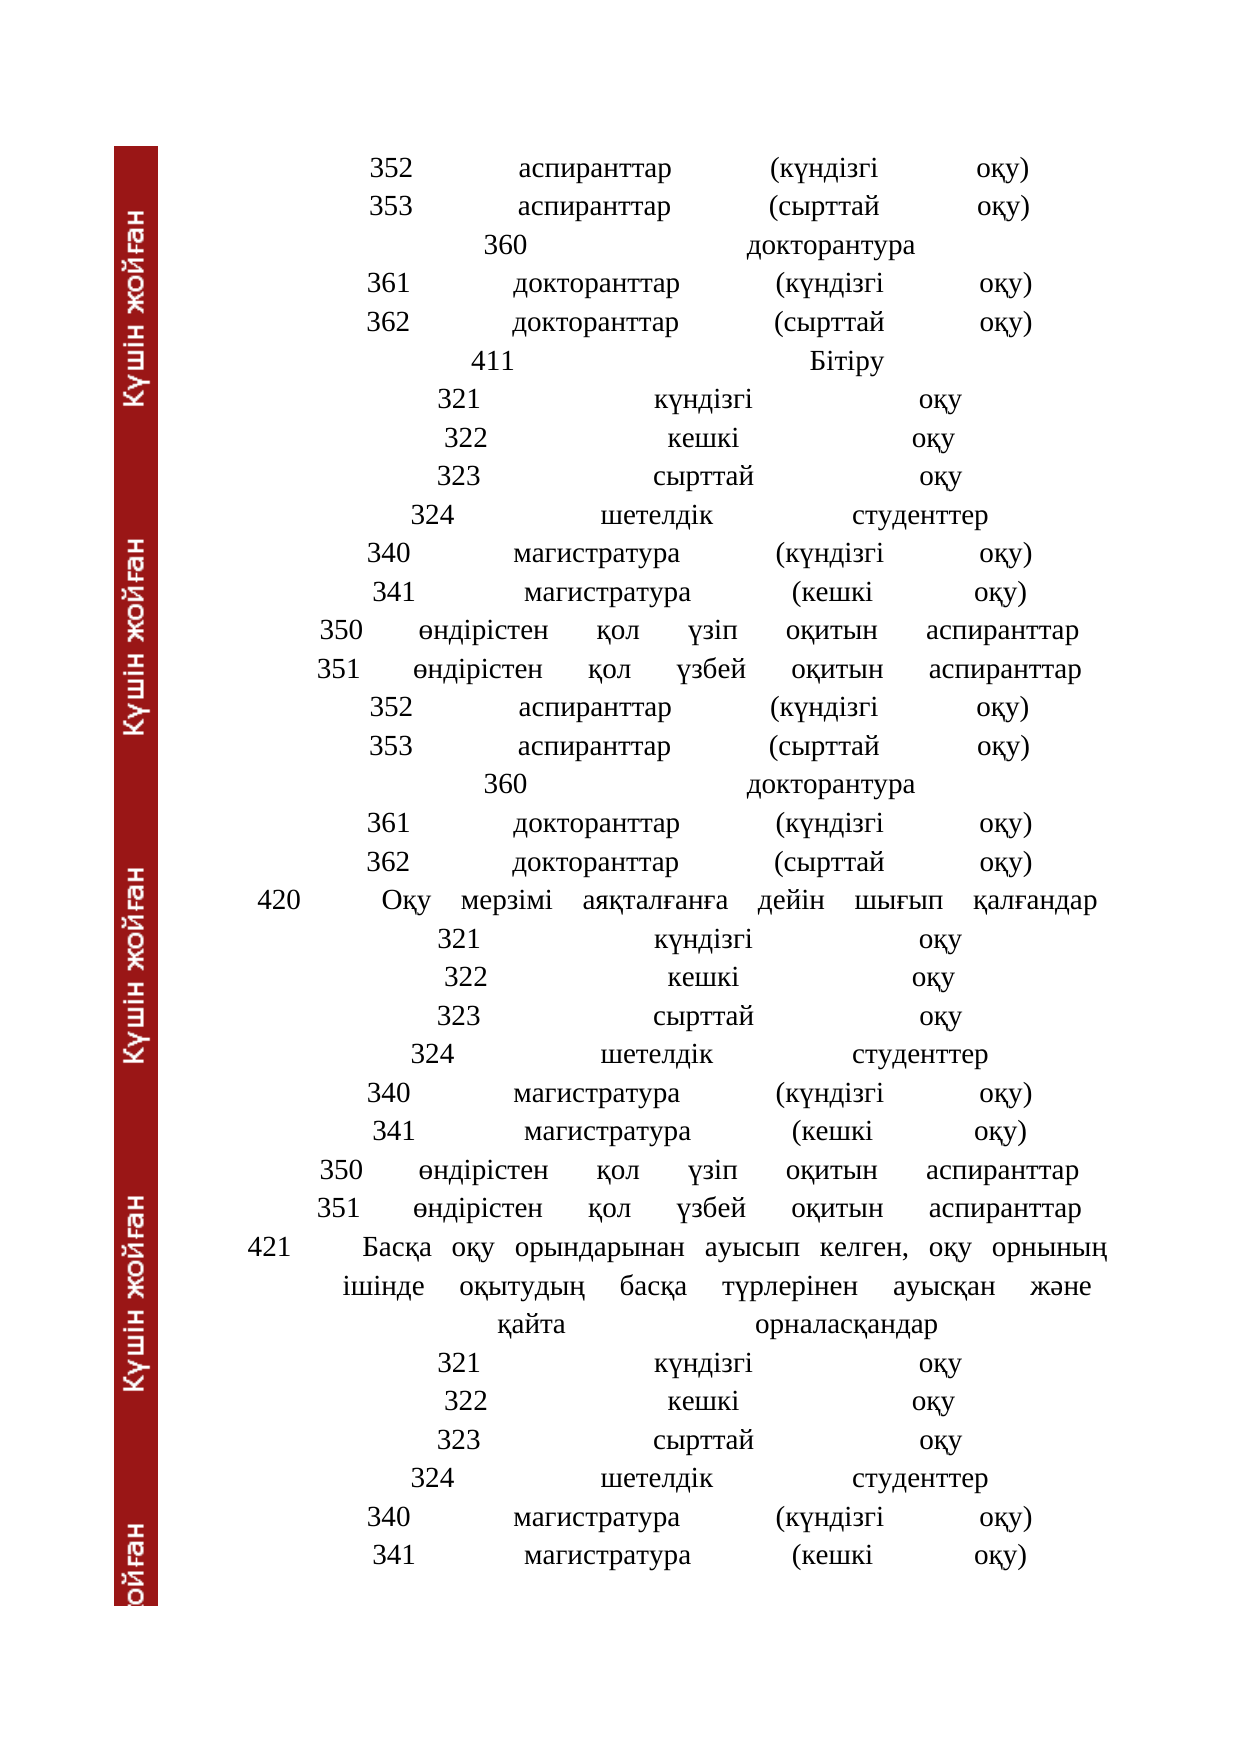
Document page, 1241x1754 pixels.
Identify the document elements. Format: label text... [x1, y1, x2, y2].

picture [114, 146, 158, 150]
picture [114, 1571, 158, 1606]
